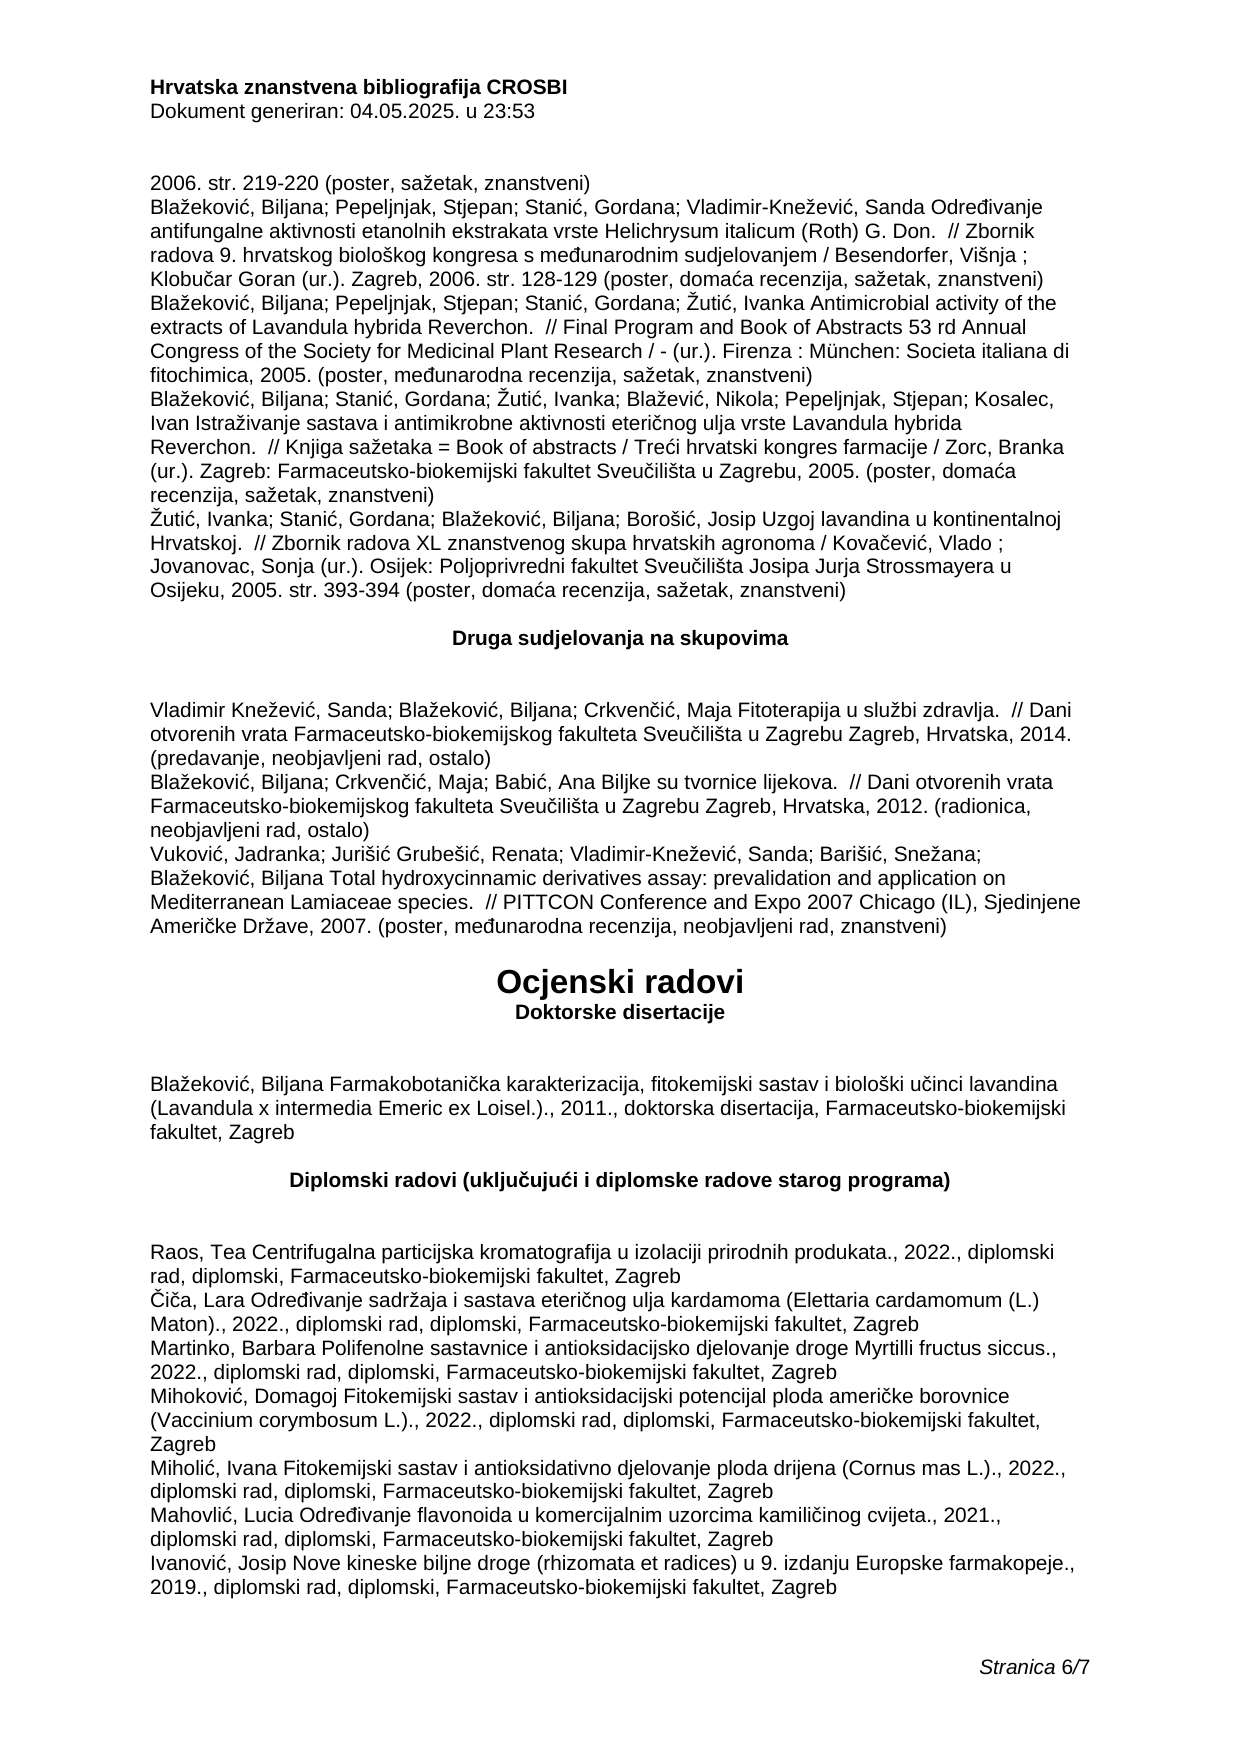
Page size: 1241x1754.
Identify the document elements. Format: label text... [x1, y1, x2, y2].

text Ivanović, Josip [150, 1551, 1090, 1599]
text Blažeković, Biljana; Pepeljnjak, Stjepan; Stanić, Gordana; Žutić, Ivanka [150, 291, 1090, 387]
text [150, 195, 1090, 291]
text Raos, Tea [150, 1240, 1090, 1288]
text Vladimir Knežević, Sanda; Blažeković, Biljana; Crkvenčić, Maja [150, 698, 1090, 770]
text Mihoković, Domagoj [150, 1383, 1090, 1455]
text Mahovlić, Lucia [150, 1503, 1090, 1551]
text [150, 171, 1090, 195]
text Žutić, Ivanka; Stanić, Gordana; Blažeković, Biljana; Borošić, Josip [150, 506, 1090, 602]
subtitle Ocjenski radovi [150, 962, 1090, 1000]
subtitle Doktorske disertacije [150, 1000, 1090, 1024]
text Blažeković, Biljana; Crkvenčić, Maja; Babić, Ana [150, 770, 1090, 842]
text Čiča, Lara [150, 1288, 1090, 1336]
text Miholić, Ivana [150, 1455, 1090, 1503]
subtitle Druga sudjelovanja na skupovima [150, 626, 1090, 650]
text Blažeković, Biljana; Stanić, Gordana; Žutić, Ivanka; Blažević, Nikola; Pepeljnjak, Stjepan; Kosalec, Ivan [150, 387, 1090, 506]
text Vuković, Jadranka; Jurišić Grubešić, Renata; Vladimir-Knežević, Sanda; Barišić, Snežana; Blažeković, Biljana [150, 842, 1090, 938]
subtitle Diplomski radovi (uključujući i diplomske radove starog programa) [150, 1168, 1090, 1192]
text Martinko, Barbara [150, 1336, 1090, 1383]
text Blažeković, Biljana [150, 1072, 1090, 1144]
